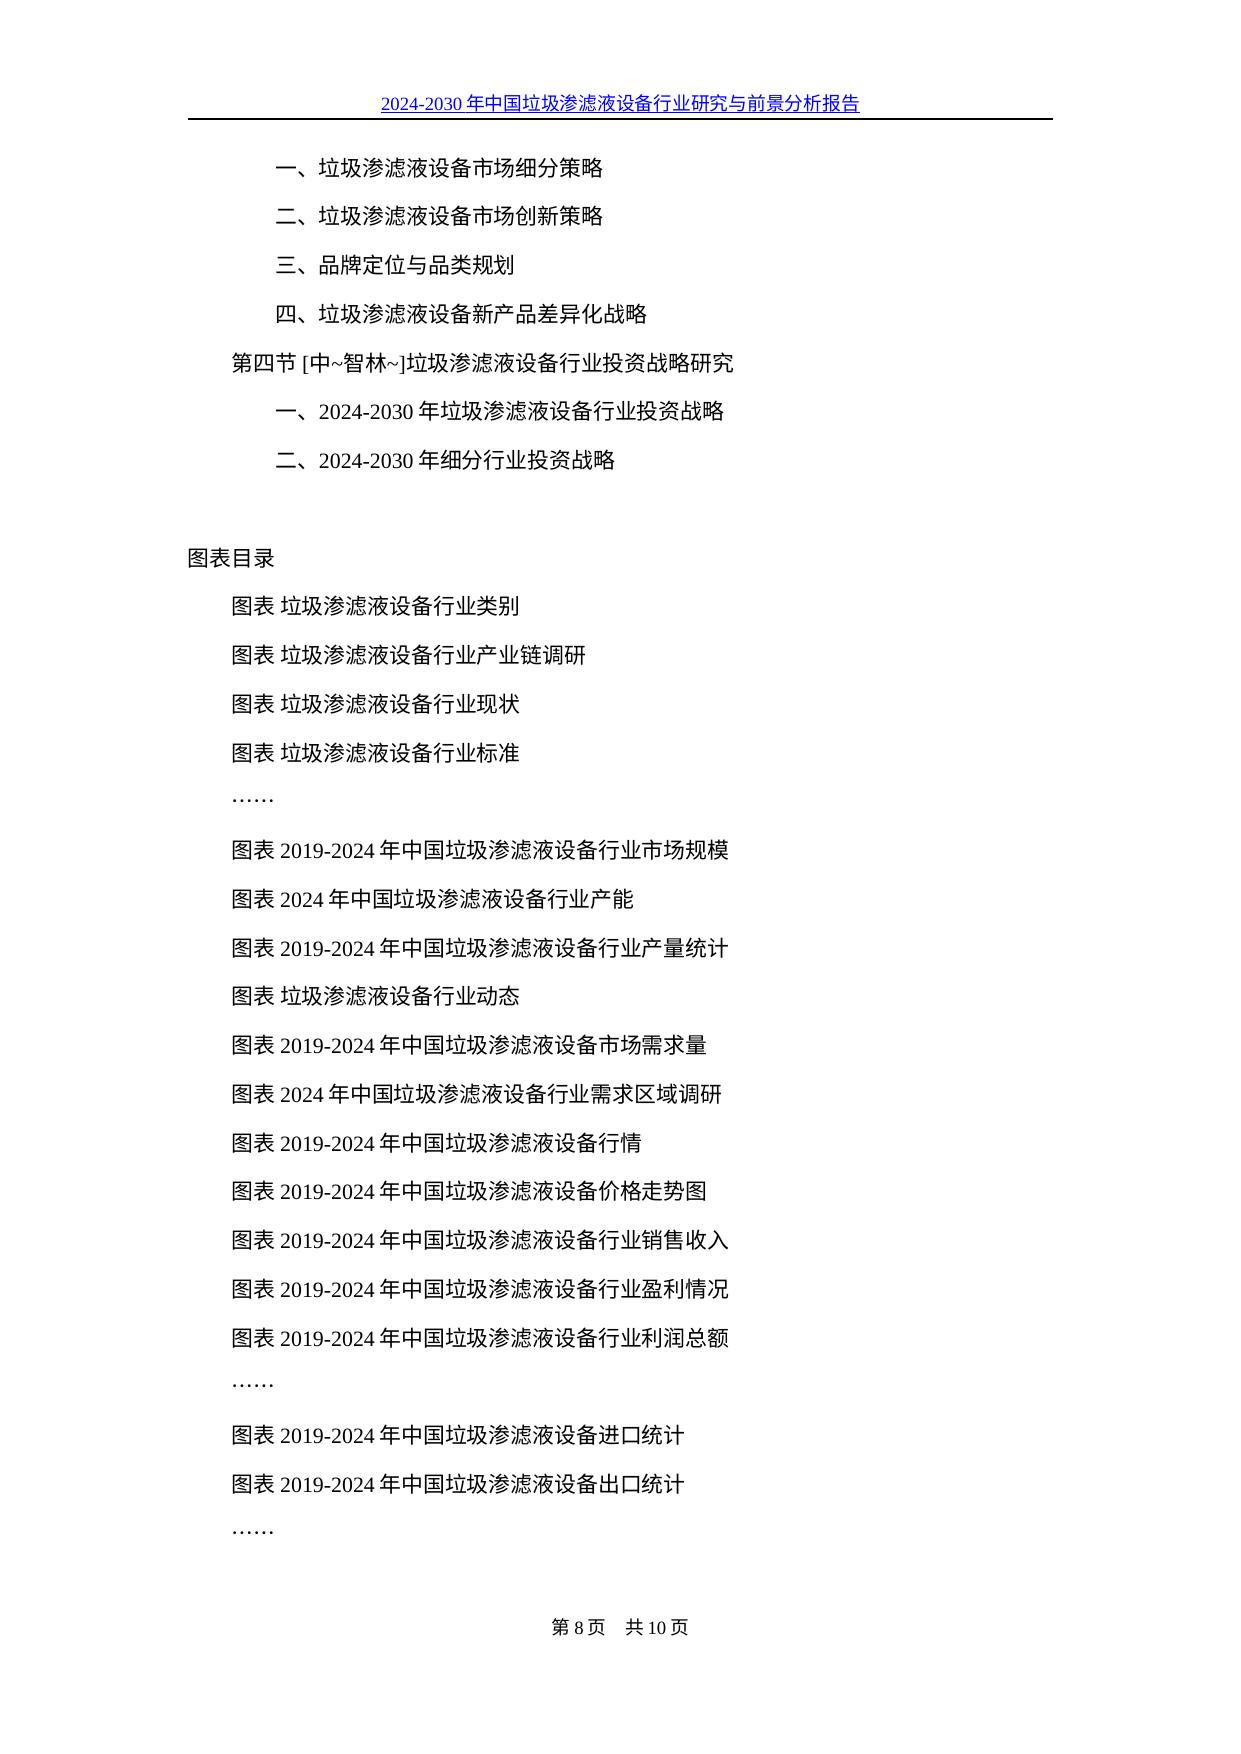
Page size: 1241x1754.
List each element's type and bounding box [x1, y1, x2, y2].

text [187, 150, 1053, 1548]
